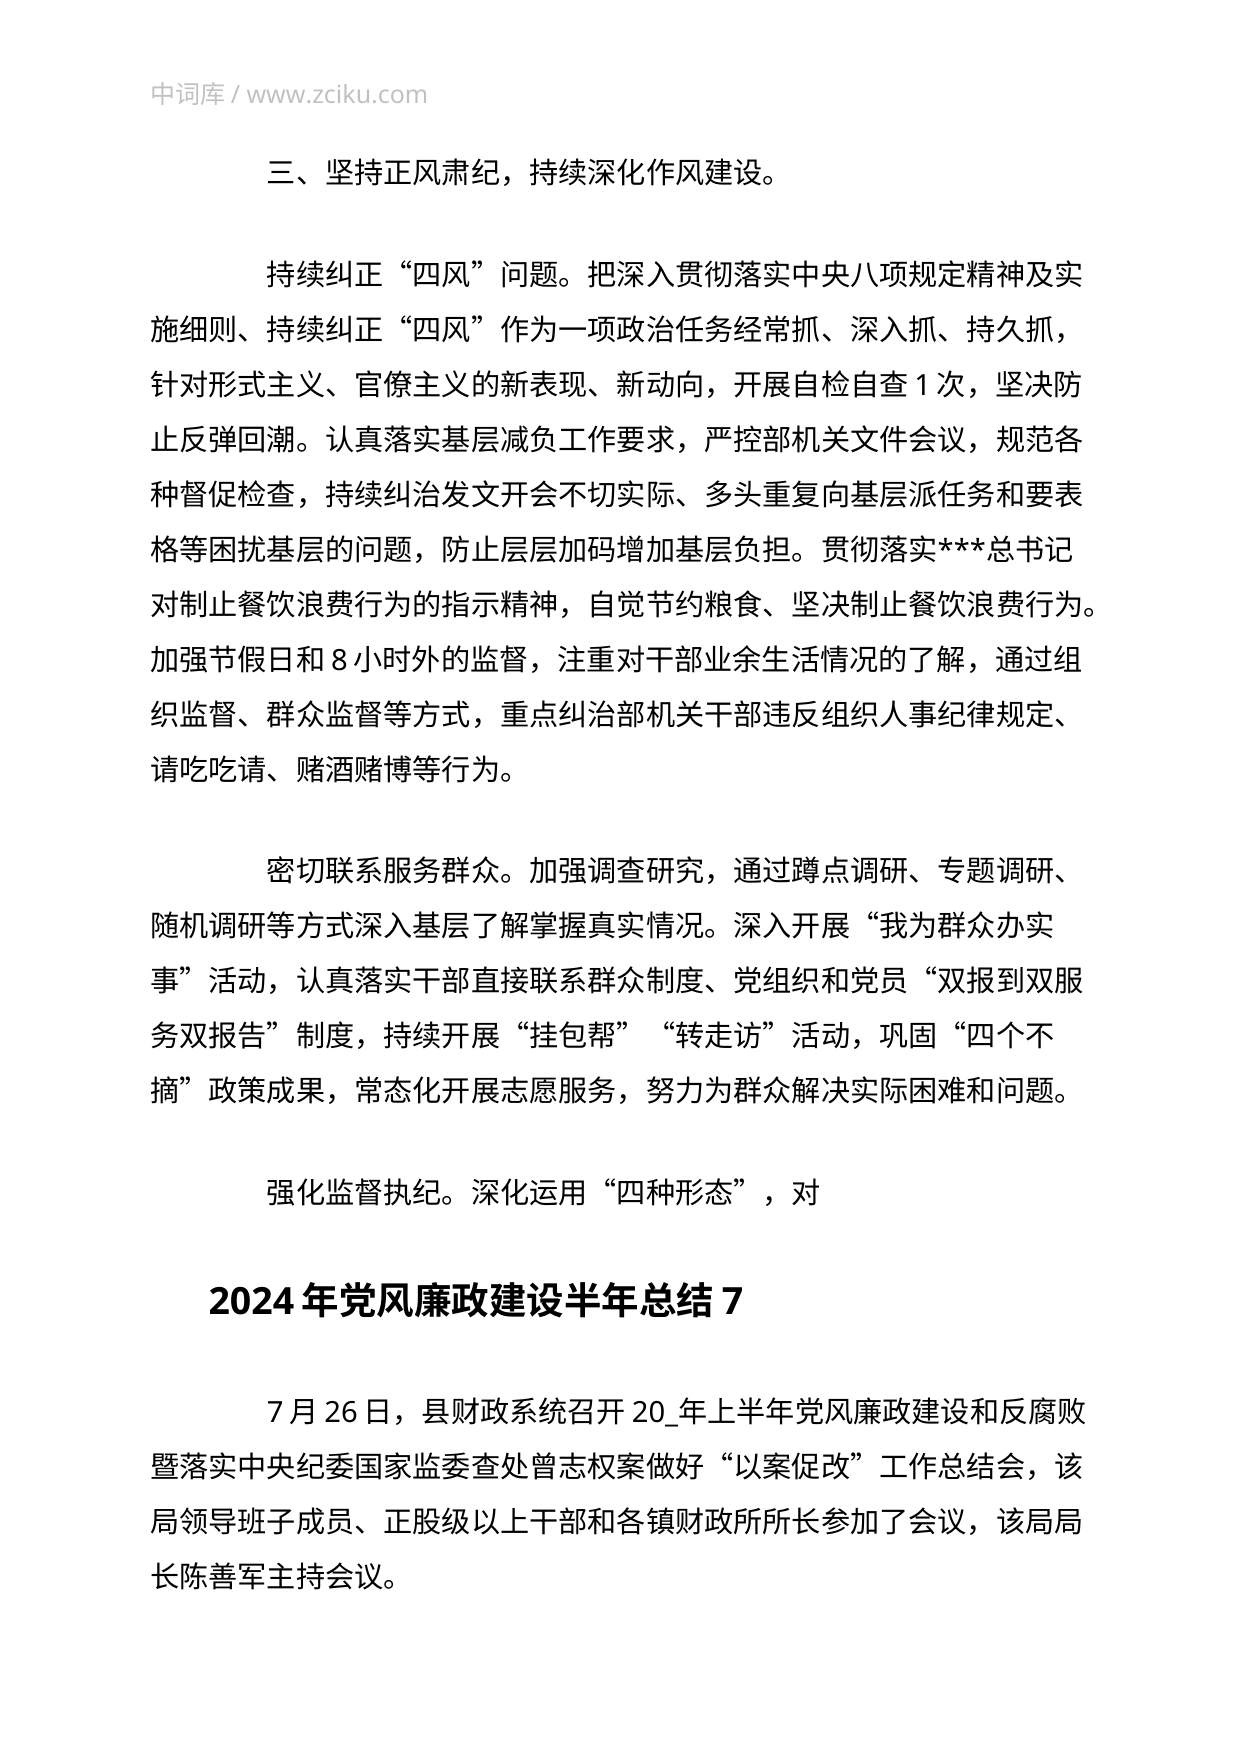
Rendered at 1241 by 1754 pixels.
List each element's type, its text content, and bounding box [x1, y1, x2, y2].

text 7月26日，县财政系统召开20_年上半年党风廉政建设和反腐败暨落实中央纪委国家监委查处曾志权案做好“以案促改”工作总结会，该局领导班子成员、正股级以上干部和各镇财政所所长参加了会议，该局局长陈善军主持会议。 [150, 1389, 1090, 1596]
text 持续纠正“四风”问题。把深入贯彻落实中央八项规定精神及实施细则、持续纠正“四风”作为一项政治任务经常抓、深入抓、持久抓，针对形式主义、官僚主义的新表现、新动向，开展自检自查1次，坚决防止反弹回潮。认真落实基层减负工作要求，严控部机关文件会议，规范各种督促检查，持续纠治发文开会不切实际、多头重复向基层派任务和要表格等困扰基层的问题，防止层层加码增加基层负担。贯彻落实***总书记对制止餐饮浪费行为的指示精神，自觉节约粮食、坚决制止餐饮浪费行为。加强节假日和8小时外的监督，注重对干部业余生活情况的了解，通过组织监督、群众监督等方式，重点纠治部机关干部违反组织人事纪律规定、请吃吃请、赌酒赌博等行为。 [150, 252, 1090, 788]
text 三、坚持正风肃纪，持续深化作风建设。 [150, 150, 1090, 192]
text 密切联系服务群众。加强调查研究，通过蹲点调研、专题调研、随机调研等方式深入基层了解掌握真实情况。深入开展“我为群众办实事”活动，认真落实干部直接联系群众制度、党组织和党员“双报到双服务双报告”制度，持续开展“挂包帮”“转走访”活动，巩固“四个不摘”政策成果，常态化开展志愿服务，努力为群众解决实际困难和问题。 [150, 848, 1090, 1110]
text 强化监督执纪。深化运用“四种形态”，对 [150, 1169, 1090, 1212]
text 2024年党风廉政建设半年总结7 [150, 1271, 1090, 1326]
